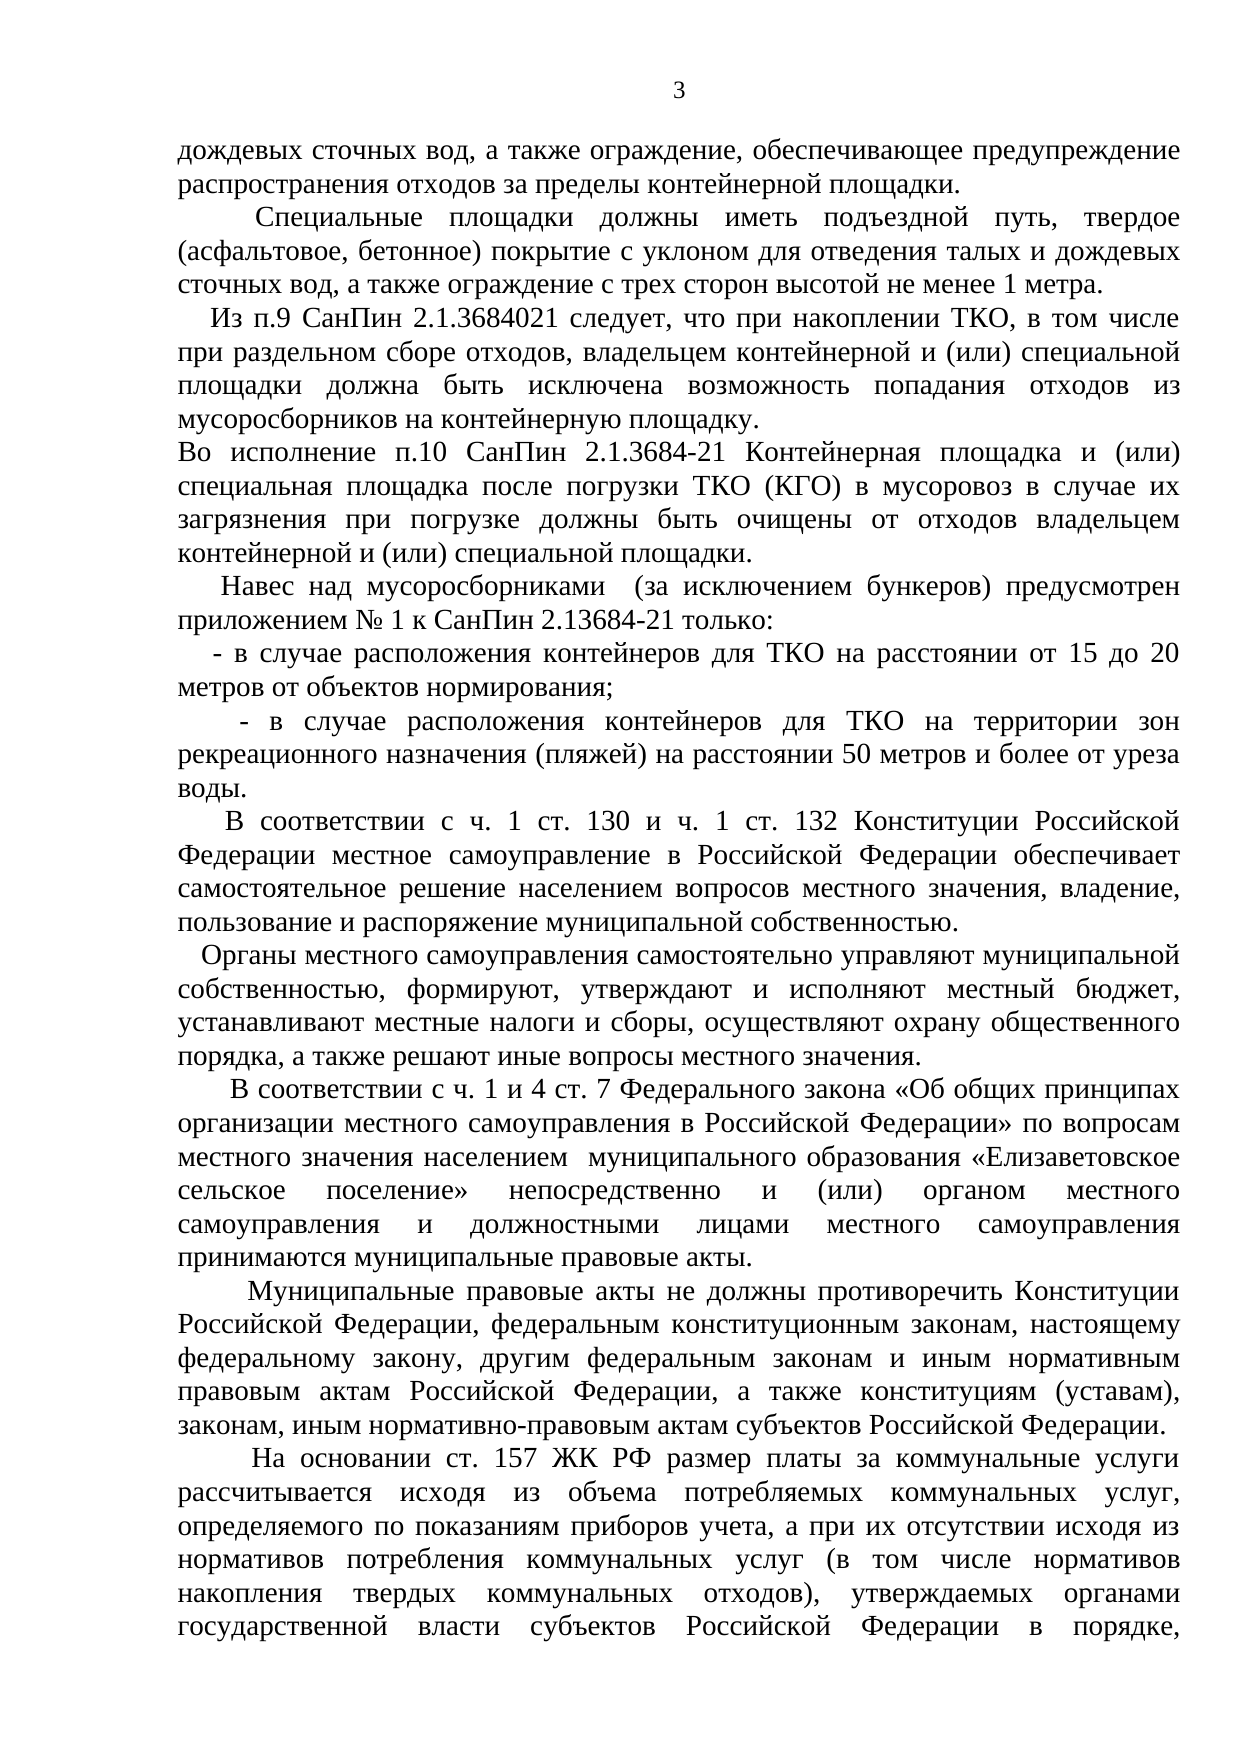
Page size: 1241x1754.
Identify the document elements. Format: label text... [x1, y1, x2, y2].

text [177, 132, 1181, 199]
text В соответствии с ч. 1 и 4 ст. 7 Федерального закона «Об общих принципах организации местного самоуправления в Российской Федерации» по вопросам местного значения населением муниципального образования «Елизаветовское сельское поселение» непосредственно и (или) органом местного самоуправления и должностными лицами местного самоуправления принимаются муниципальные правовые акты. [177, 1072, 1181, 1273]
text В соответствии с ч. 1 ст. 130 и ч. 1 ст. 132 Конституции Российской Федерации местное самоуправление в Российской Федерации обеспечивает самостоятельное решение населением вопросов местного значения, владение, пользование и распоряжение муниципальной собственностью. [177, 803, 1181, 937]
text - в случае расположения контейнеров для ТКО на территории зон рекреационного назначения (пляжей) на расстоянии 50 метров и более от уреза воды. [177, 703, 1181, 803]
text Органы местного самоуправления самостоятельно управляют муниципальной собственностью, формируют, утверждают и исполняют местный бюджет, устанавливают местные налоги и сборы, осуществляют охрану общественного порядка, а также решают иные вопросы местного значения. [177, 937, 1181, 1072]
text Специальные площадки должны иметь подъездной путь, твердое (асфальтовое, бетонное) покрытие с уклоном для отведения талых и дождевых сточных вод, а также ограждение с трех сторон высотой не менее 1 метра. [177, 199, 1181, 300]
text Из п.9 СанПин 2.1.3684021 следует, что при накоплении ТКО, в том числе при раздельном сборе отходов, владельцем контейнерной и (или) специальной площадки должна быть исключена возможность попадания отходов из мусоросборников на контейнерную площадку. [177, 300, 1181, 434]
text - в случае расположения контейнеров для ТКО на расстоянии от 15 до 20 метров от объектов нормирования; [177, 636, 1181, 703]
text Навес над мусоросборниками (за исключением бункеров) предусмотрен приложением № 1 к СанПин 2.13684-21 только: [177, 568, 1181, 636]
text Муниципальные правовые акты не должны противоречить Конституции Российской Федерации, федеральным конституционным законам, настоящему федеральному закону, другим федеральным законам и иным нормативным правовым актам Российской Федерации, а также конституциям (уставам), законам, иным нормативно-правовым актам субъектов Российской Федерации. [177, 1273, 1181, 1441]
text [177, 1441, 1181, 1642]
text Во исполнение п.10 СанПин 2.1.3684-21 Контейнерная площадка и (или) специальная площадка после погрузки ТКО (КГО) в мусоровоз в случае их загрязнения при погрузке должны быть очищены от отходов владельцем контейнерной и (или) специальной площадки. [177, 434, 1181, 568]
